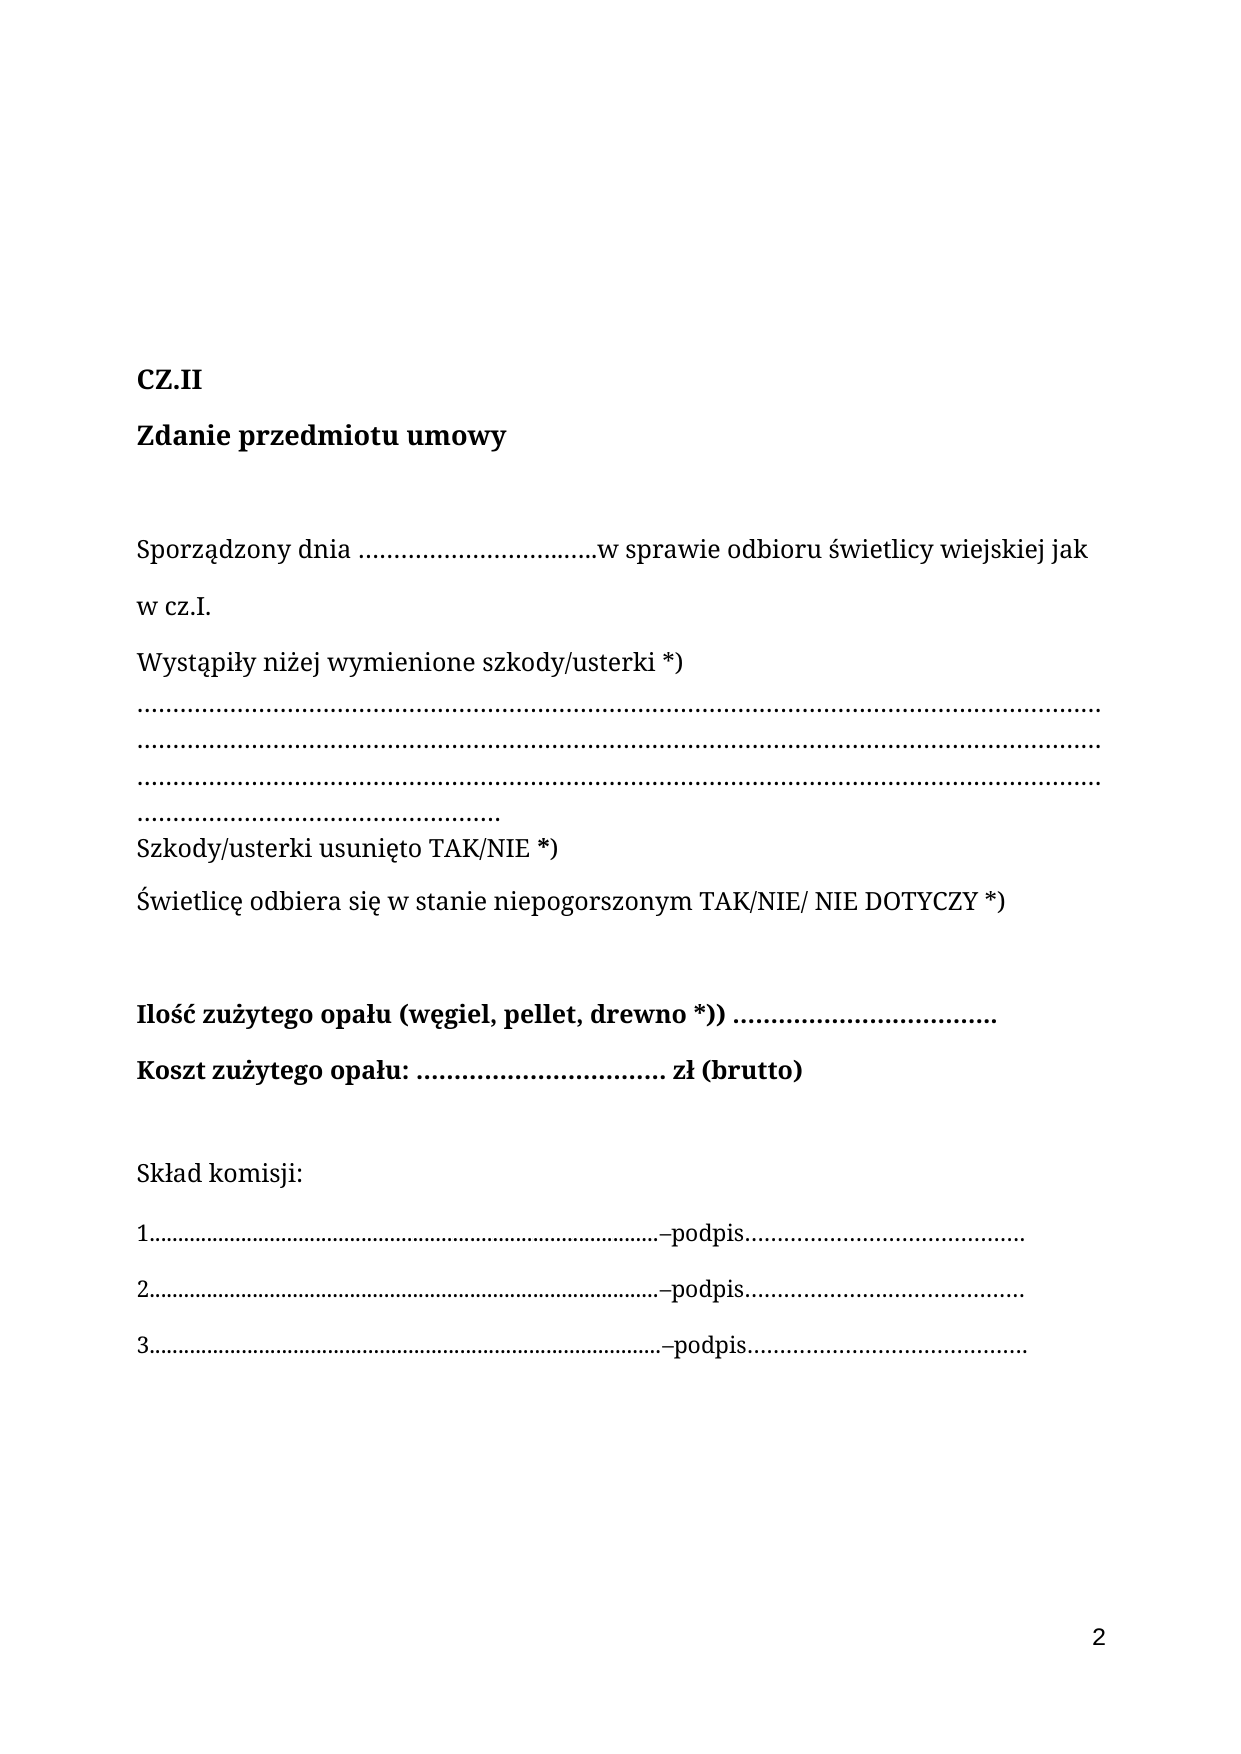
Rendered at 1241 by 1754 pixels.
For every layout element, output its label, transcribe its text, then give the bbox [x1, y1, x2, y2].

text Koszt zużytego opału: …………………………… zł (brutto) [136, 1034, 1106, 1091]
text Szkody/usterki usunięto TAK/NIE *) [136, 829, 1106, 865]
text Ilość zużytego opału (węgiel, pellet, drewno *)) …………………………….. [136, 978, 1106, 1034]
list –podpis……………………………………. [136, 1196, 1106, 1252]
text Zdanie przedmiotu umowy [136, 401, 1106, 457]
list –podpis……………………………………. [136, 1309, 1106, 1365]
text CZ.II [136, 344, 1106, 401]
list –podpis………………….………………… [136, 1252, 1106, 1309]
text Wystąpiły niżej wymienione szkody/usterki *) [136, 626, 1106, 683]
text …………………………………………………………………………………………………………………………………………………………………………………………………………………………………………………………………………………………………………………………………………………………………………………………………………………… [136, 683, 1106, 829]
text Skład komisji: [136, 1127, 1106, 1196]
text Świetlicę odbiera się w stanie niepogorszonym TAK/NIE/ NIE DOTYCZY *) [136, 865, 1106, 922]
text Sporządzony dnia ………………………..…..w sprawie odbioru świetlicy wiejskiej jak w cz.I. [136, 513, 1106, 626]
